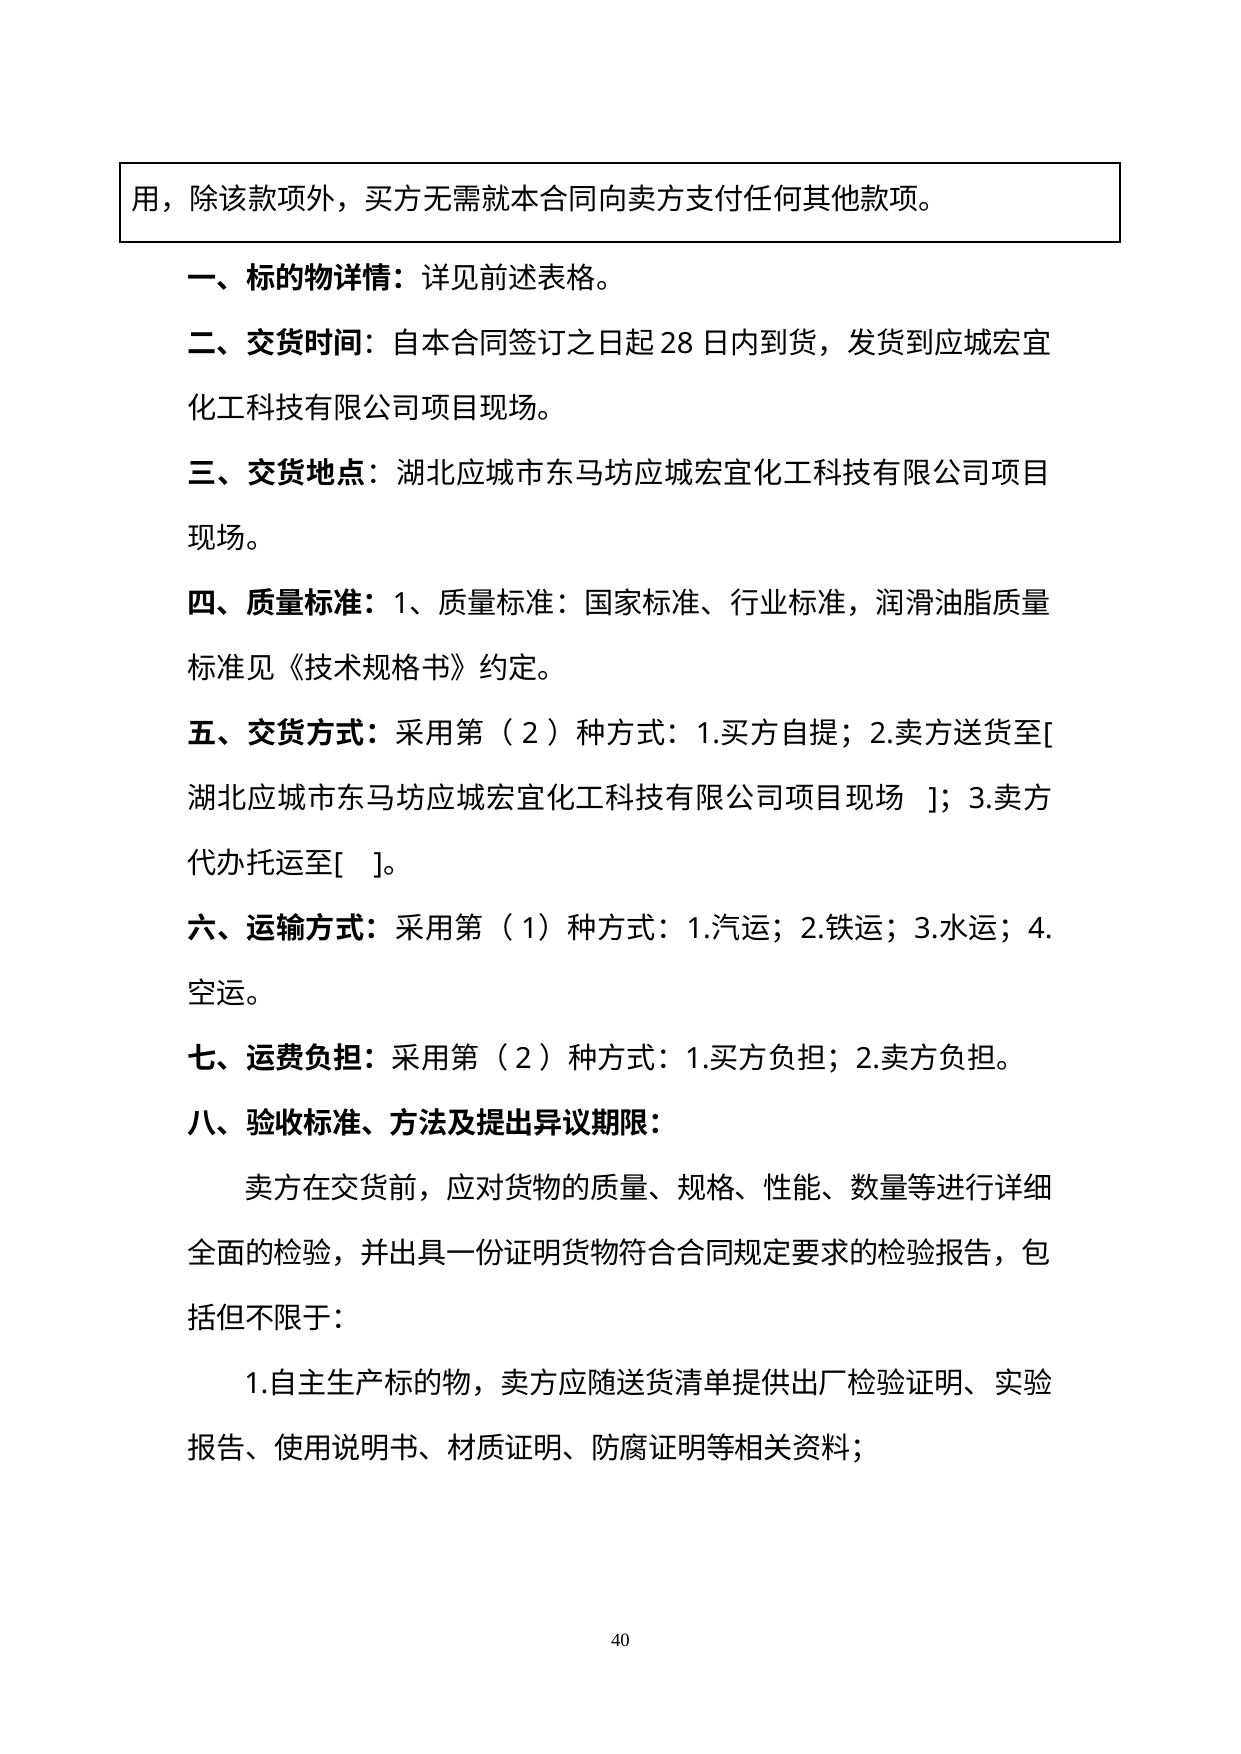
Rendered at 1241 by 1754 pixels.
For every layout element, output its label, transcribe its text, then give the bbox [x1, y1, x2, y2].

text 三、交货地点：湖北应城市东马坊应城宏宜化工科技有限公司项目现场。 [187, 438, 1053, 568]
text 七、运费负担：采用第（ 2 ）种方式：1.买方负担；2.卖方负担。 [187, 1023, 1053, 1088]
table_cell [121, 164, 1119, 241]
text 四、质量标准：1、质量标准：国家标准、行业标准，润滑油脂质量标准见《技术规格书》约定。 [187, 568, 1053, 698]
text 卖方在交货前，应对货物的质量、规格、性能、数量等进行详细全面的检验，并出具一份证明货物符合合同规定要求的检验报告，包括但不限于： [187, 1153, 1053, 1348]
text 1.自主生产标的物，卖方应随送货清单提供出厂检验证明、实验报告、使用说明书、材质证明、防腐证明等相关资料； [187, 1348, 1053, 1478]
text 五、交货方式：采用第（ 2 ）种方式：1.买方自提；2.卖方送货至[ 湖北应城市东马坊应城宏宜化工科技有限公司项目现场 ]；3.卖方代办托运至[ ]。 [187, 698, 1053, 893]
text 二、交货时间：自本合同签订之日起28 日内到货，发货到应城宏宜化工科技有限公司项目现场。 [187, 308, 1053, 438]
text 八、验收标准、方法及提出异议期限： [187, 1088, 1053, 1153]
text 一、标的物详情：详见前述表格。 [187, 243, 1053, 308]
text 六、运输方式：采用第（ 1）种方式：1.汽运；2.铁运；3.水运；4.空运。 [187, 893, 1053, 1023]
